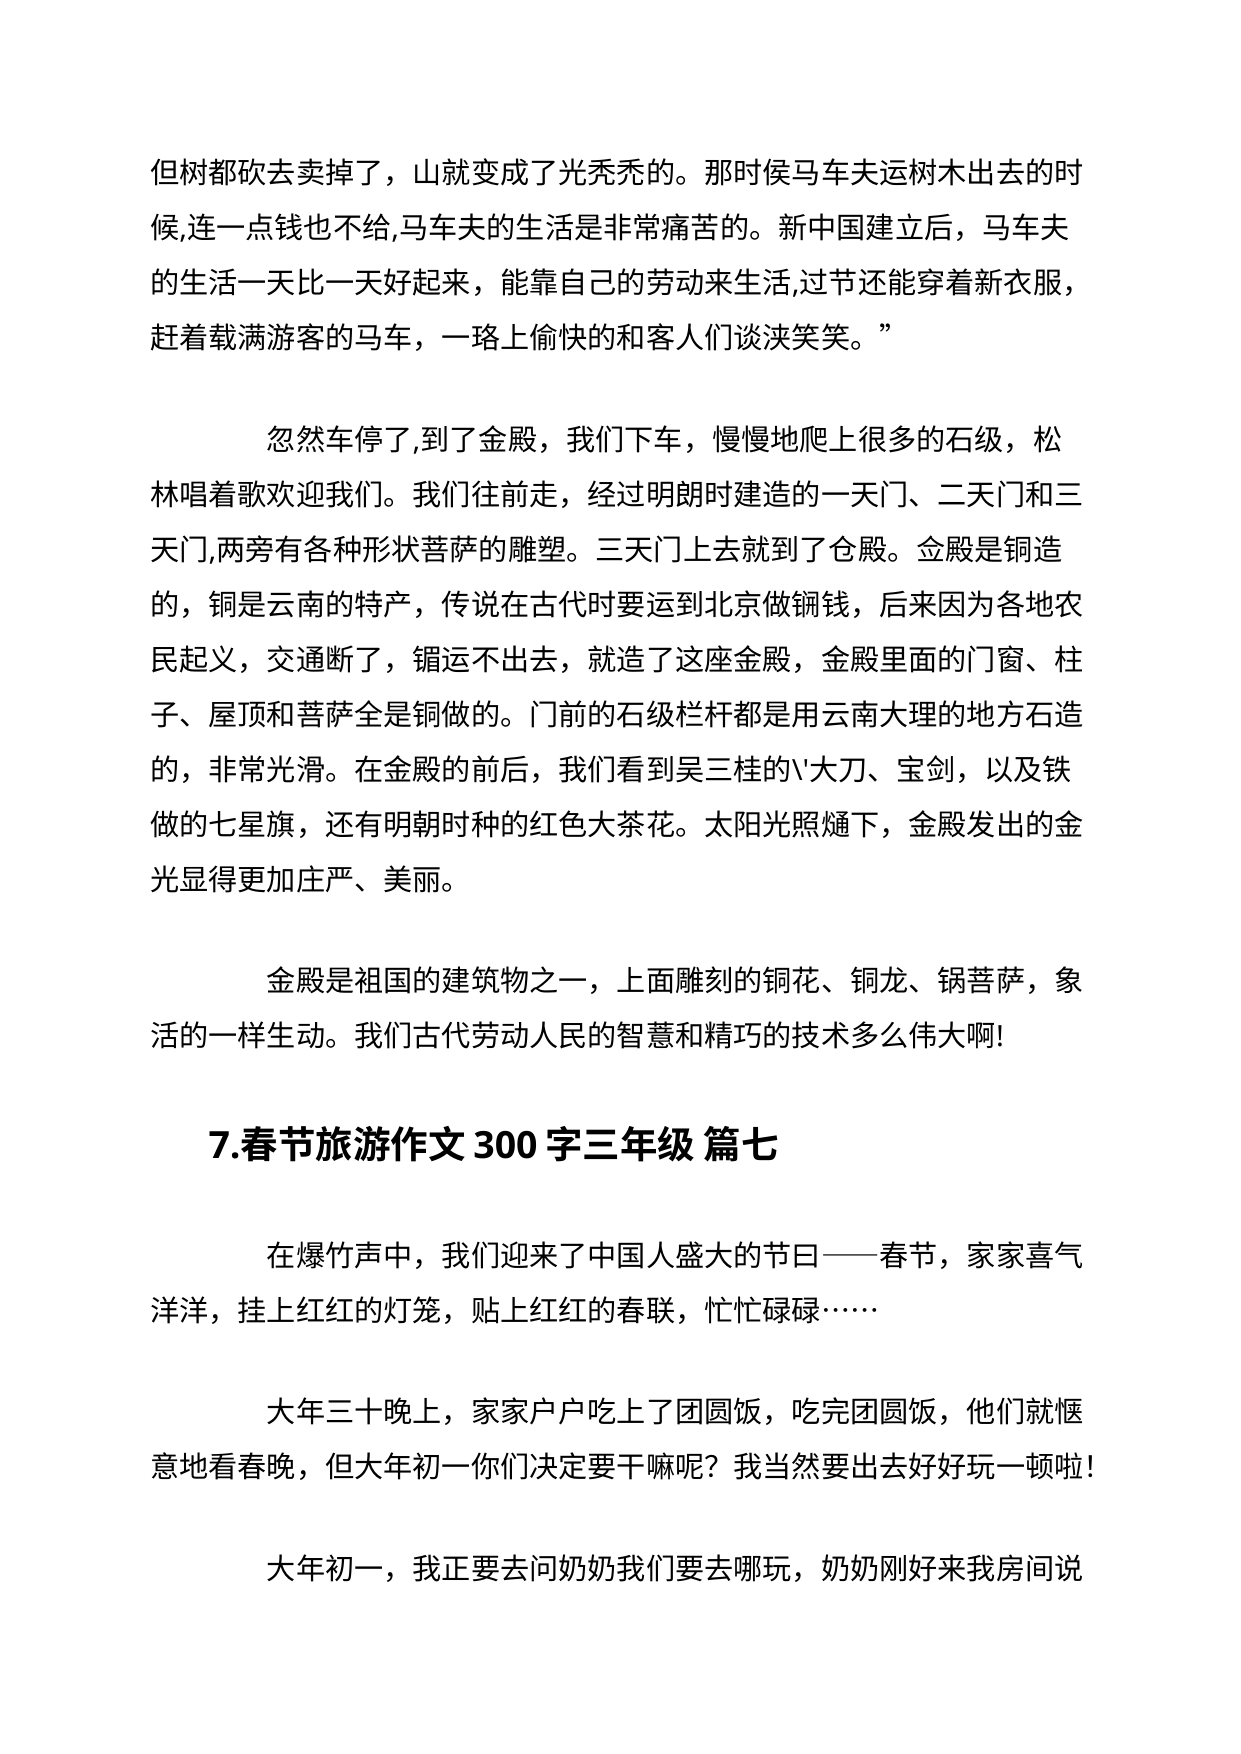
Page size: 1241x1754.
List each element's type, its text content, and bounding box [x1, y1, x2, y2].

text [150, 1546, 1090, 1588]
text 7.春节旅游作文300字三年级 篇七 [150, 1115, 1090, 1169]
text 金殿是袓国的建筑物之一，上面雕刻的铜花、铜龙、锅菩萨，象活的一样生动。我们古代劳动人民的智薏和精巧的技术多么伟大啊! [150, 958, 1090, 1055]
text 忽然车停了,到了金殿，我们下车，慢慢地爬上很多的石级，松林唱着歌欢迎我们。我们往前走，经过明朗时建造的一天门、二天门和三天门,两旁有各种形状菩萨的雕塑。三天门上去就到了仓殿。佥殿是铜造的，铜是云南的特产，传说在古代时要运到北京做锎钱，后来因为各地农民起义，交通断了，镅运不出去，就造了这座金殿，金殿里面的门窗、柱子、屋顶和菩萨全是铜做的。门前的石级栏杆都是用云南大理的地方石造的，非常光滑。在金殿的前后，我们看到吴三桂的\'大刀、宝剑，以及铁做的七星旗，还有明朝时种的红色大茶花。太阳光照熥下，金殿发出的金光显得更加庄严、美丽。 [150, 417, 1090, 898]
text 大年三十晚上，家家户户吃上了团圆饭，吃完团圆饭，他们就惬意地看春晚，但大年初一你们决定要干嘛呢？我当然要出去好好玩一顿啦！ [150, 1389, 1090, 1486]
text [150, 150, 1090, 357]
text 在爆竹声中，我们迎来了中国人盛大的节曰——春节，家家喜气洋洋，挂上红红的灯笼，贴上红红的春联，忙忙碌碌…… [150, 1232, 1090, 1329]
